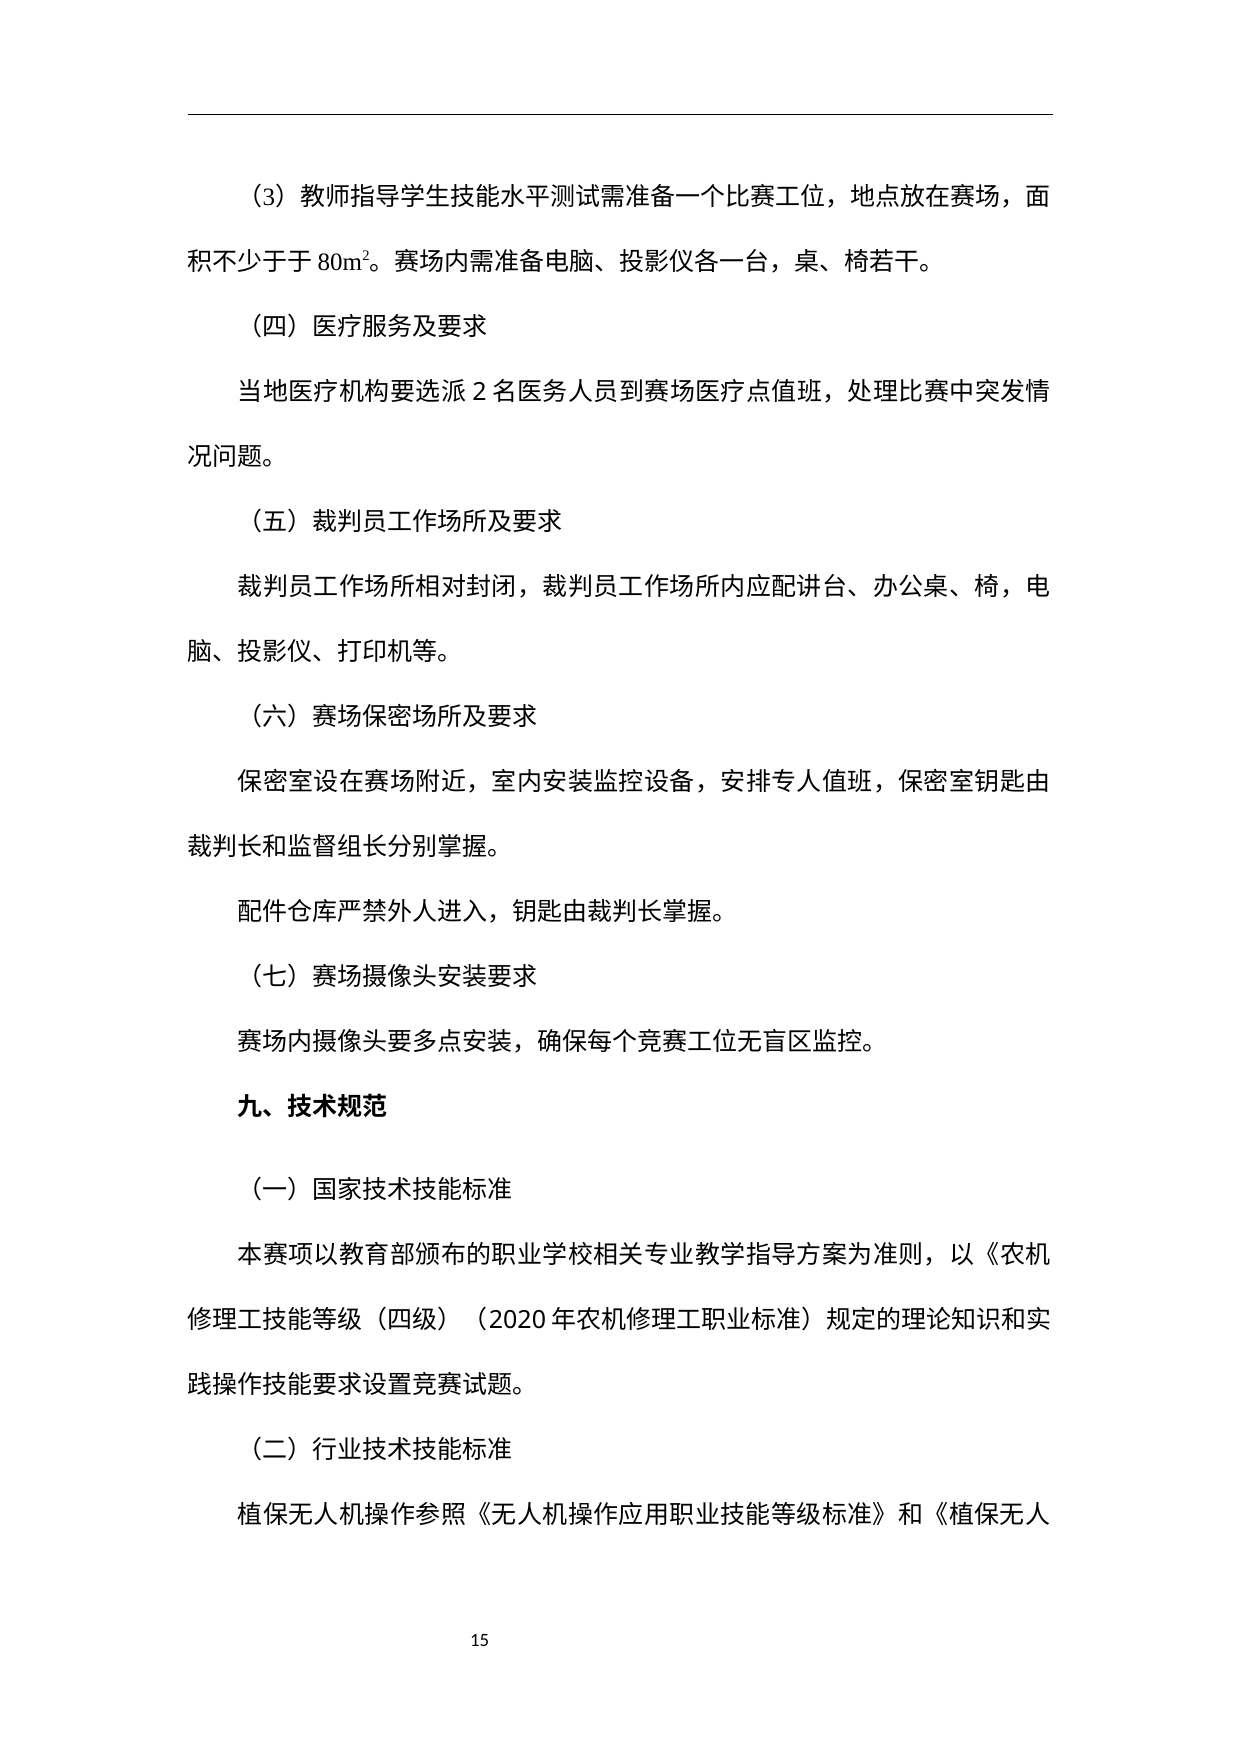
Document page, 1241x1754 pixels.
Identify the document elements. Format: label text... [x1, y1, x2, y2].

text （五）裁判员工作场所及要求 [187, 487, 1053, 552]
text （一）国家技术技能标准 [187, 1155, 1053, 1220]
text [187, 1480, 1053, 1545]
text （六）赛场保密场所及要求 [187, 682, 1053, 747]
text 本赛项以教育部颁布的职业学校相关专业教学指导方案为准则，以《农机修理工技能等级（四级）（2020年农机修理工职业标准）规定的理论知识和实践操作技能要求设置竞赛试题。 [187, 1220, 1053, 1415]
text 赛场内摄像头要多点安装，确保每个竞赛工位无盲区监控。 [237, 1007, 1053, 1072]
text 九、技术规范 [187, 1072, 1053, 1137]
text 保密室设在赛场附近，室内安装监控设备，安排专人值班，保密室钥匙由裁判长和监督组长分别掌握。 [187, 747, 1053, 877]
text （四）医疗服务及要求 [187, 292, 1053, 357]
text （七）赛场摄像头安装要求 [187, 942, 1053, 1007]
text 裁判员工作场所相对封闭，裁判员工作场所内应配讲台、办公桌、椅，电脑、投影仪、打印机等。 [187, 552, 1053, 682]
text （3）教师指导学生技能水平测试需准备一个比赛工位，地点放在赛场，面积不少于于80m2。赛场内需准备电脑、投影仪各一台，桌、椅若干。 [187, 162, 1053, 292]
text （二）行业技术技能标准 [187, 1415, 1053, 1480]
text 当地医疗机构要选派2名医务人员到赛场医疗点值班，处理比赛中突发情况问题。 [187, 357, 1053, 487]
text 配件仓库严禁外人进入，钥匙由裁判长掌握。 [187, 877, 1053, 942]
